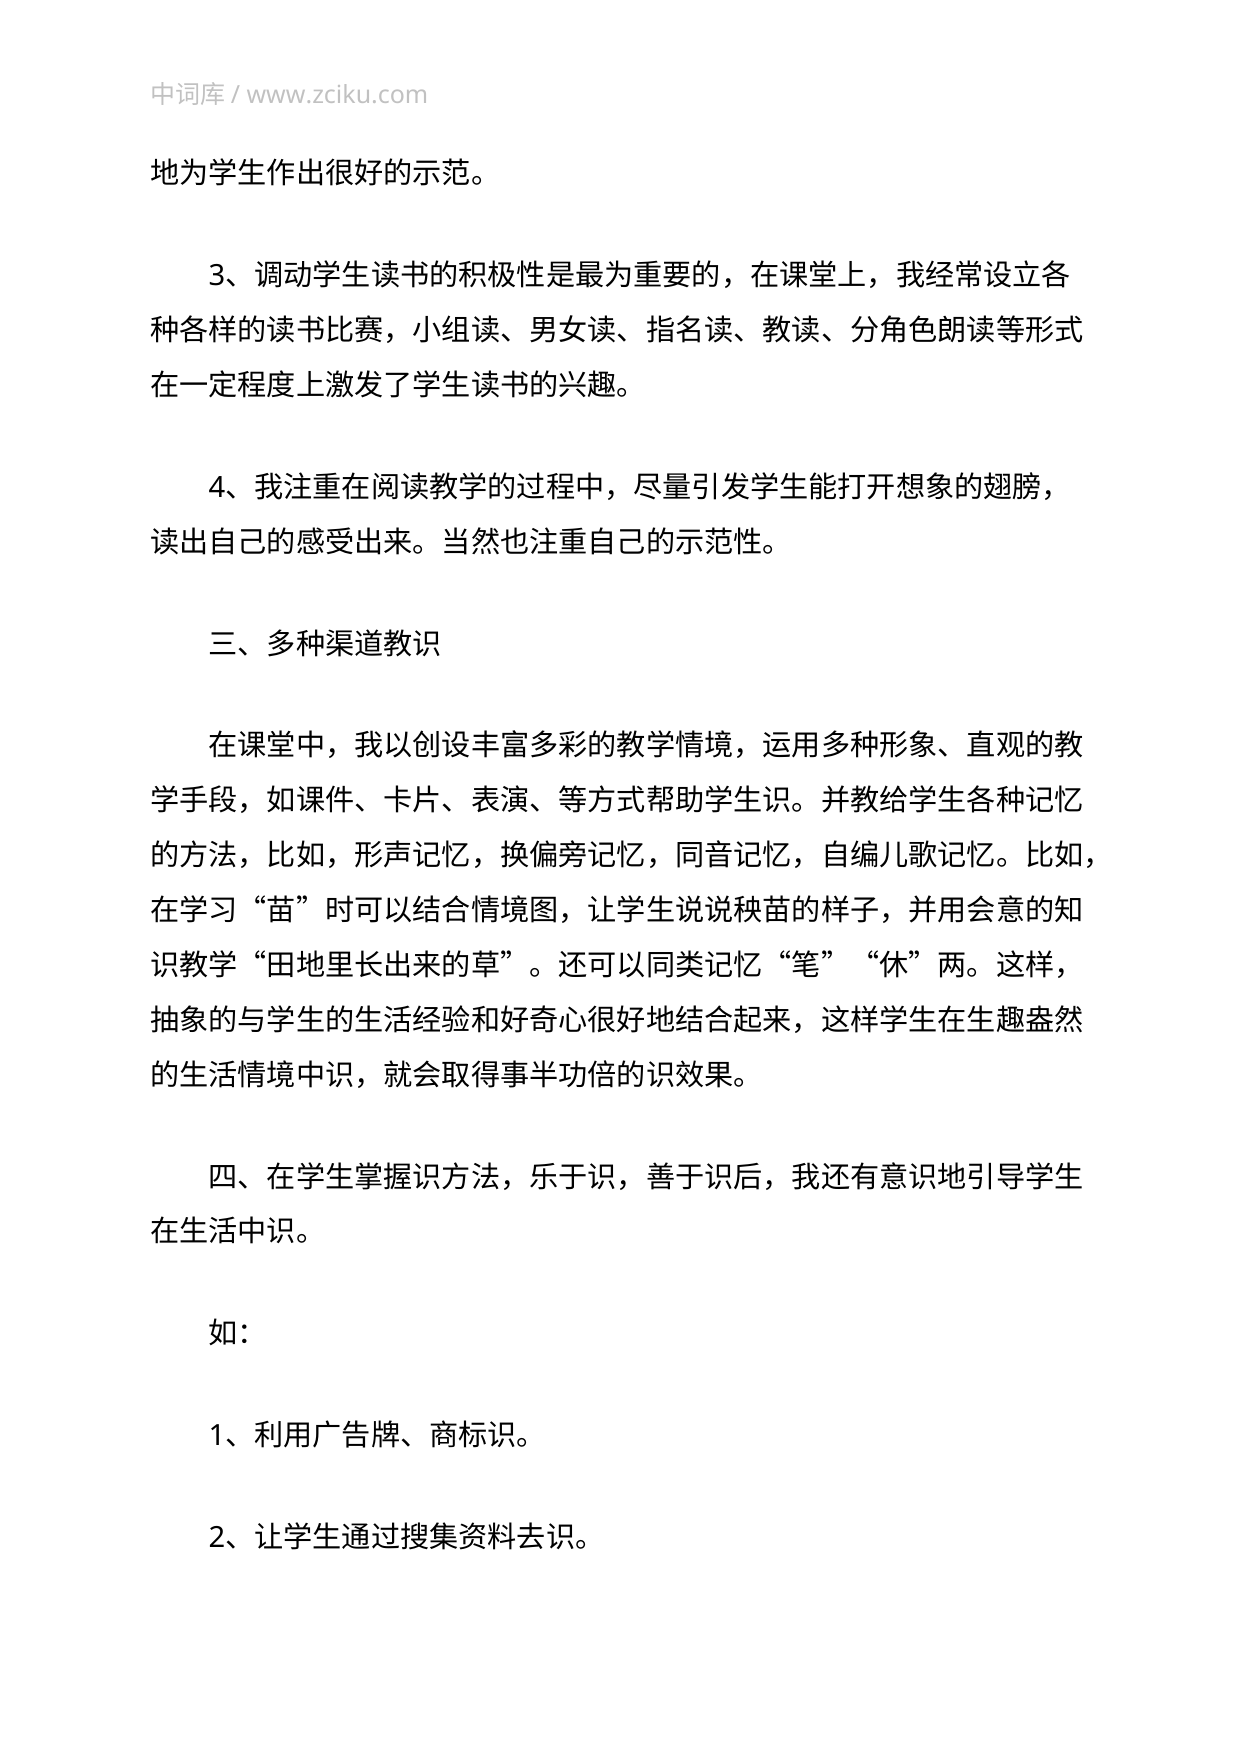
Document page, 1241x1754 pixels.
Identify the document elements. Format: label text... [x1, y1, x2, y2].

text 四、在学生掌握识方法，乐于识，善于识后，我还有意识地引导学生在生活中识。 [150, 1153, 1090, 1250]
text 在课堂中，我以创设丰富多彩的教学情境，运用多种形象、直观的教学手段，如课件、卡片、表演、等方式帮助学生识。并教给学生各种记忆的方法，比如，形声记忆，换偏旁记忆，同音记忆，自编儿歌记忆。比如，在学习“苗”时可以结合情境图，让学生说说秧苗的样子，并用会意的知识教学“田地里长出来的草”。还可以同类记忆“笔”“休”两。这样，抽象的与学生的生活经验和好奇心很好地结合起来，这样学生在生趣盎然的生活情境中识，就会取得事半功倍的识效果。 [150, 722, 1090, 1094]
text 2、让学生通过搜集资料去识。 [150, 1513, 1090, 1556]
text 3、调动学生读书的积极性是最为重要的，在课堂上，我经常设立各种各样的读书比赛，小组读、男女读、指名读、教读、分角色朗读等形式在一定程度上激发了学生读书的兴趣。 [150, 252, 1090, 404]
text 三、多种渠道教识 [150, 620, 1090, 662]
text 如： [150, 1310, 1090, 1352]
text 1、利用广告牌、商标识。 [150, 1412, 1090, 1454]
text 4、我注重在阅读教学的过程中，尽量引发学生能打开想象的翅膀，读出自己的感受出来。当然也注重自己的示范性。 [150, 463, 1090, 561]
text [150, 150, 1090, 192]
